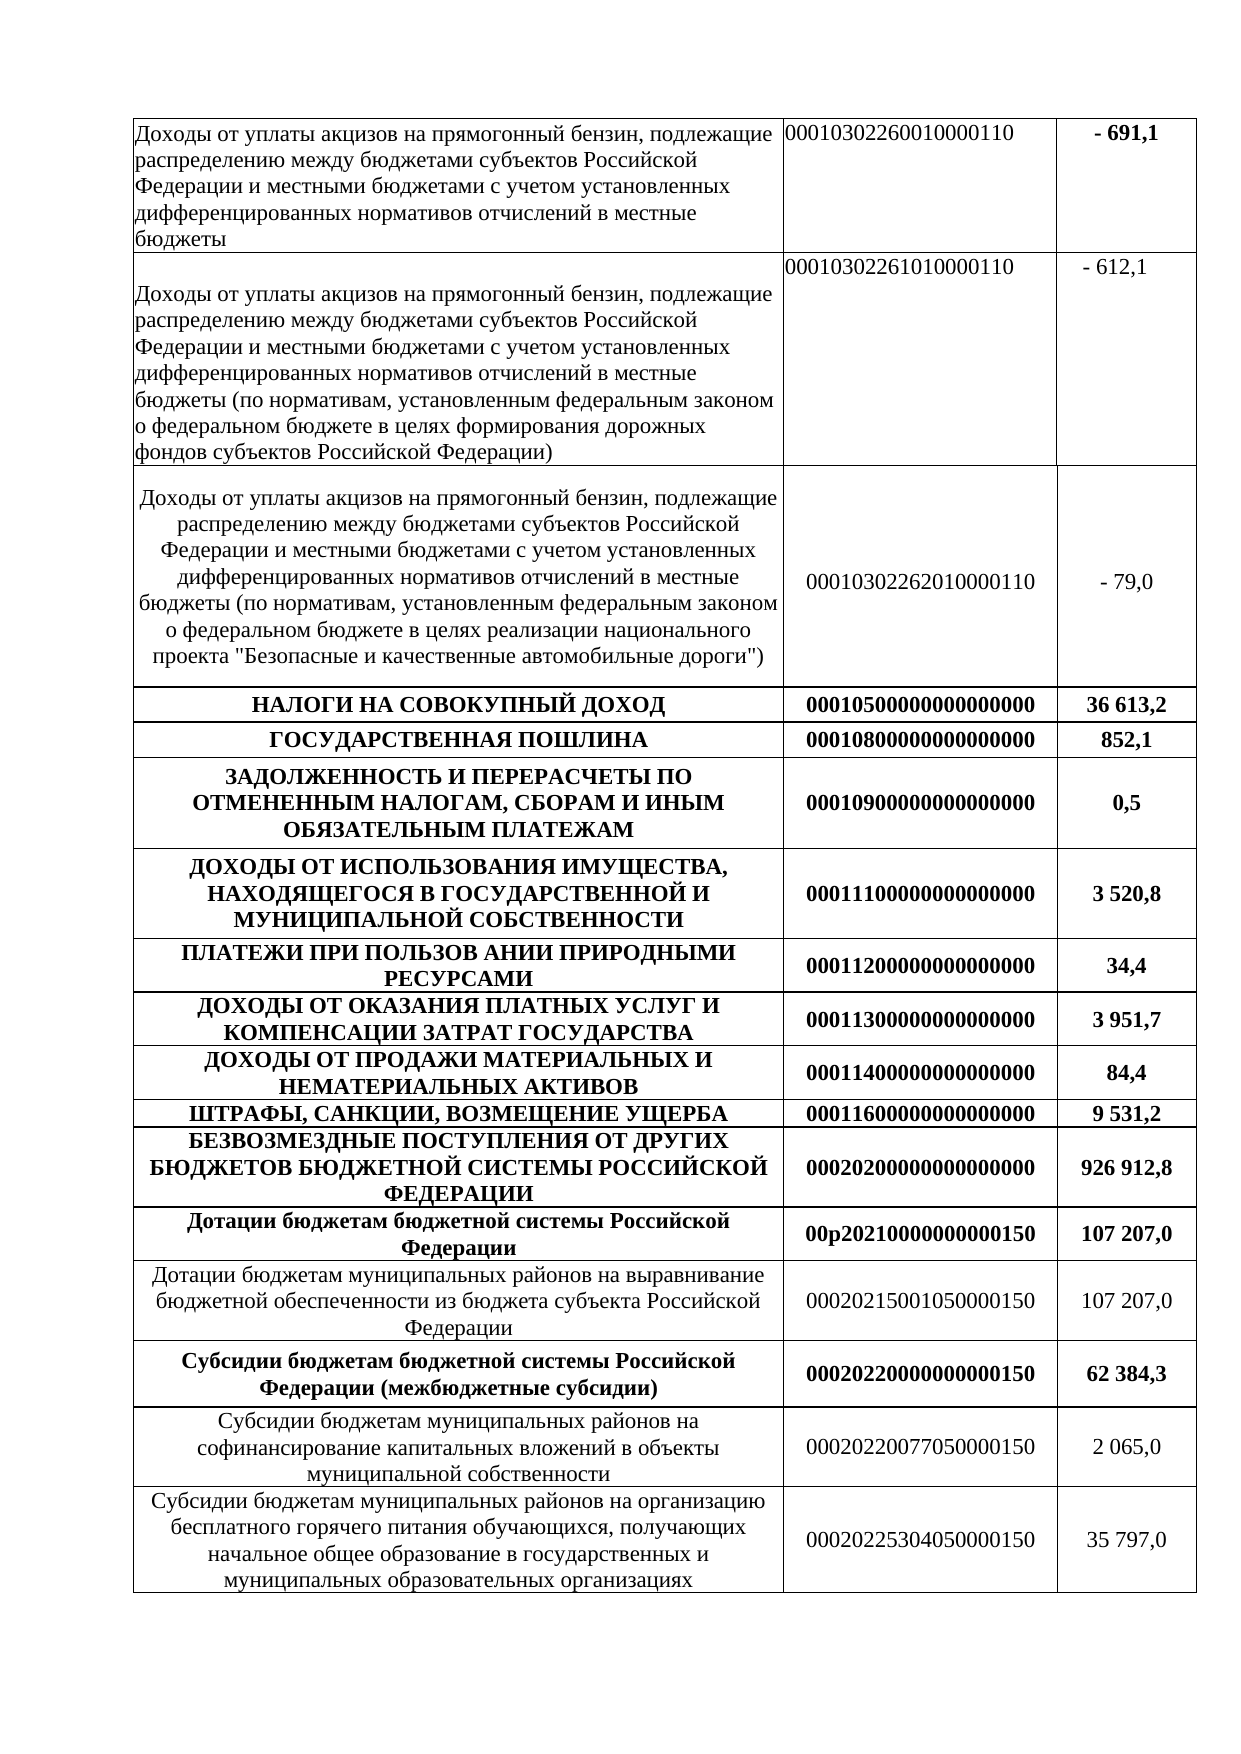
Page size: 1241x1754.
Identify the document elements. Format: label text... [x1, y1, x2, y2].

table_cell 9 531,2 [1058, 1100, 1196, 1126]
table_header Доходы от уплаты акцизов на прямогонный бензин, подлежащие распределению между бюджетами субъектов Российской Федерации и местными бюджетами с учетом установленных дифференцированных нормативов отчислений в местные бюджеты (по нормативам, установленным федеральным законом о федеральном бюджете в целях реализации национального проекта "Безопасные и качественные автомобильные дороги") [134, 466, 783, 686]
table_cell 00011100000000000000 [784, 849, 1057, 937]
table_cell ПЛАТЕЖИ ПРИ ПОЛЬЗОВ АНИИ ПРИРОДНЫМИ РЕСУРСАМИ [134, 939, 783, 991]
table_cell Доходы от уплаты акцизов на прямогонный бензин, подлежащие распределению между бюджетами субъектов Российской Федерации и местными бюджетами с учетом установленных дифференцированных нормативов отчислений в местные бюджеты [134, 119, 783, 252]
table_cell 107 207,0 [1058, 1261, 1196, 1340]
table_cell Субсидии бюджетам муниципальных районов на организацию бесплатного горячего питания обучающихся, получающих начальное общее образование в государственных и муниципальных образовательных организациях [134, 1487, 783, 1592]
table_cell - 612,1 [1057, 253, 1196, 465]
table_cell Доходы от уплаты акцизов на прямогонный бензин, подлежащие распределению между бюджетами субъектов Российской Федерации и местными бюджетами с учетом установленных дифференцированных нормативов отчислений в местные бюджеты (по нормативам, установленным федеральным законом о федеральном бюджете в целях формирования дорожных фондов субъектов Российской Федерации) [134, 253, 783, 465]
table_cell ГОСУДАРСТВЕННАЯ ПОШЛИНА [134, 723, 783, 757]
table_cell 35 797,0 [1058, 1487, 1196, 1592]
table_cell 00011400000000000000 [784, 1046, 1057, 1099]
table_header - 79,0 [1058, 466, 1196, 686]
table_cell 00010302260010000110 [784, 119, 1056, 252]
table_cell 3 951,7 [1058, 993, 1196, 1045]
table_cell 00020220077050000150 [784, 1408, 1057, 1486]
table_cell НАЛОГИ НА СОВОКУПНЫЙ ДОХОД [134, 688, 783, 721]
table_cell 3 520,8 [1058, 849, 1196, 937]
table_cell 00010800000000000000 [784, 723, 1057, 757]
table_header 00010302262010000110 [784, 466, 1057, 686]
table_cell Субсидии бюджетам муниципальных районов на софинансирование капитальных вложений в объекты муниципальной собственности [134, 1408, 783, 1486]
table_cell 00010302261010000110 [784, 253, 1056, 465]
table_cell 84,4 [1058, 1046, 1196, 1099]
table_cell 926 912,8 [1058, 1128, 1196, 1206]
table_cell Субсидии бюджетам бюджетной системы Российской Федерации (межбюджетные субсидии) [134, 1341, 783, 1406]
table_cell 00010900000000000000 [784, 758, 1057, 847]
table_cell 00020215001050000150 [784, 1261, 1057, 1340]
table_cell - 691,1 [1057, 119, 1196, 252]
table_cell БЕЗВОЗМЕЗДНЫЕ ПОСТУПЛЕНИЯ ОТ ДРУГИХ БЮДЖЕТОВ БЮДЖЕТНОЙ СИСТЕМЫ РОССИЙСКОЙ ФЕДЕРАЦИИ [134, 1128, 783, 1206]
table_cell ДОХОДЫ ОТ ИСПОЛЬЗОВАНИЯ ИМУЩЕСТВА, НАХОДЯЩЕГОСЯ В ГОСУДАРСТВЕННОЙ И МУНИЦИПАЛЬНОЙ СОБСТВЕННОСТИ [134, 849, 783, 937]
table_cell ДОХОДЫ ОТ ОКАЗАНИЯ ПЛАТНЫХ УСЛУГ И КОМПЕНСАЦИИ ЗАТРАТ ГОСУДАРСТВА [134, 993, 783, 1045]
table_cell 107 207,0 [1058, 1208, 1196, 1260]
table_cell 00011200000000000000 [784, 939, 1057, 991]
table_cell ЗАДОЛЖЕННОСТЬ И ПЕРЕРАСЧЕТЫ ПО ОТМЕНЕННЫМ НАЛОГАМ, СБОРАМ И ИНЫМ ОБЯЗАТЕЛЬНЫМ ПЛАТЕЖАМ [134, 758, 783, 847]
table_cell 34,4 [1058, 939, 1196, 991]
table_cell 00020220000000000150 [784, 1341, 1057, 1406]
table_cell ШТРАФЫ, САНКЦИИ, ВОЗМЕЩЕНИЕ УЩЕРБА [134, 1100, 783, 1126]
table_cell 00020225304050000150 [784, 1487, 1057, 1592]
table_cell 00011300000000000000 [784, 993, 1057, 1045]
table_cell 00010500000000000000 [784, 688, 1057, 721]
table_cell ДОХОДЫ ОТ ПРОДАЖИ МАТЕРИАЛЬНЫХ И НЕМАТЕРИАЛЬНЫХ АКТИВОВ [134, 1046, 783, 1099]
table_cell 2 065,0 [1058, 1408, 1196, 1486]
table_cell Дотации бюджетам муниципальных районов на выравнивание бюджетной обеспеченности из бюджета субъекта Российской Федерации [134, 1261, 783, 1340]
table_cell 36 613,2 [1058, 688, 1196, 721]
table_cell 852,1 [1058, 723, 1196, 757]
table_cell 00011600000000000000 [784, 1100, 1057, 1126]
table_cell 62 384,3 [1058, 1341, 1196, 1406]
table_cell 0,5 [1058, 758, 1196, 847]
table_cell 00р20210000000000150 [784, 1208, 1057, 1260]
table_cell Дотации бюджетам бюджетной системы Российской Федерации [134, 1208, 783, 1260]
table_cell 00020200000000000000 [784, 1128, 1057, 1206]
